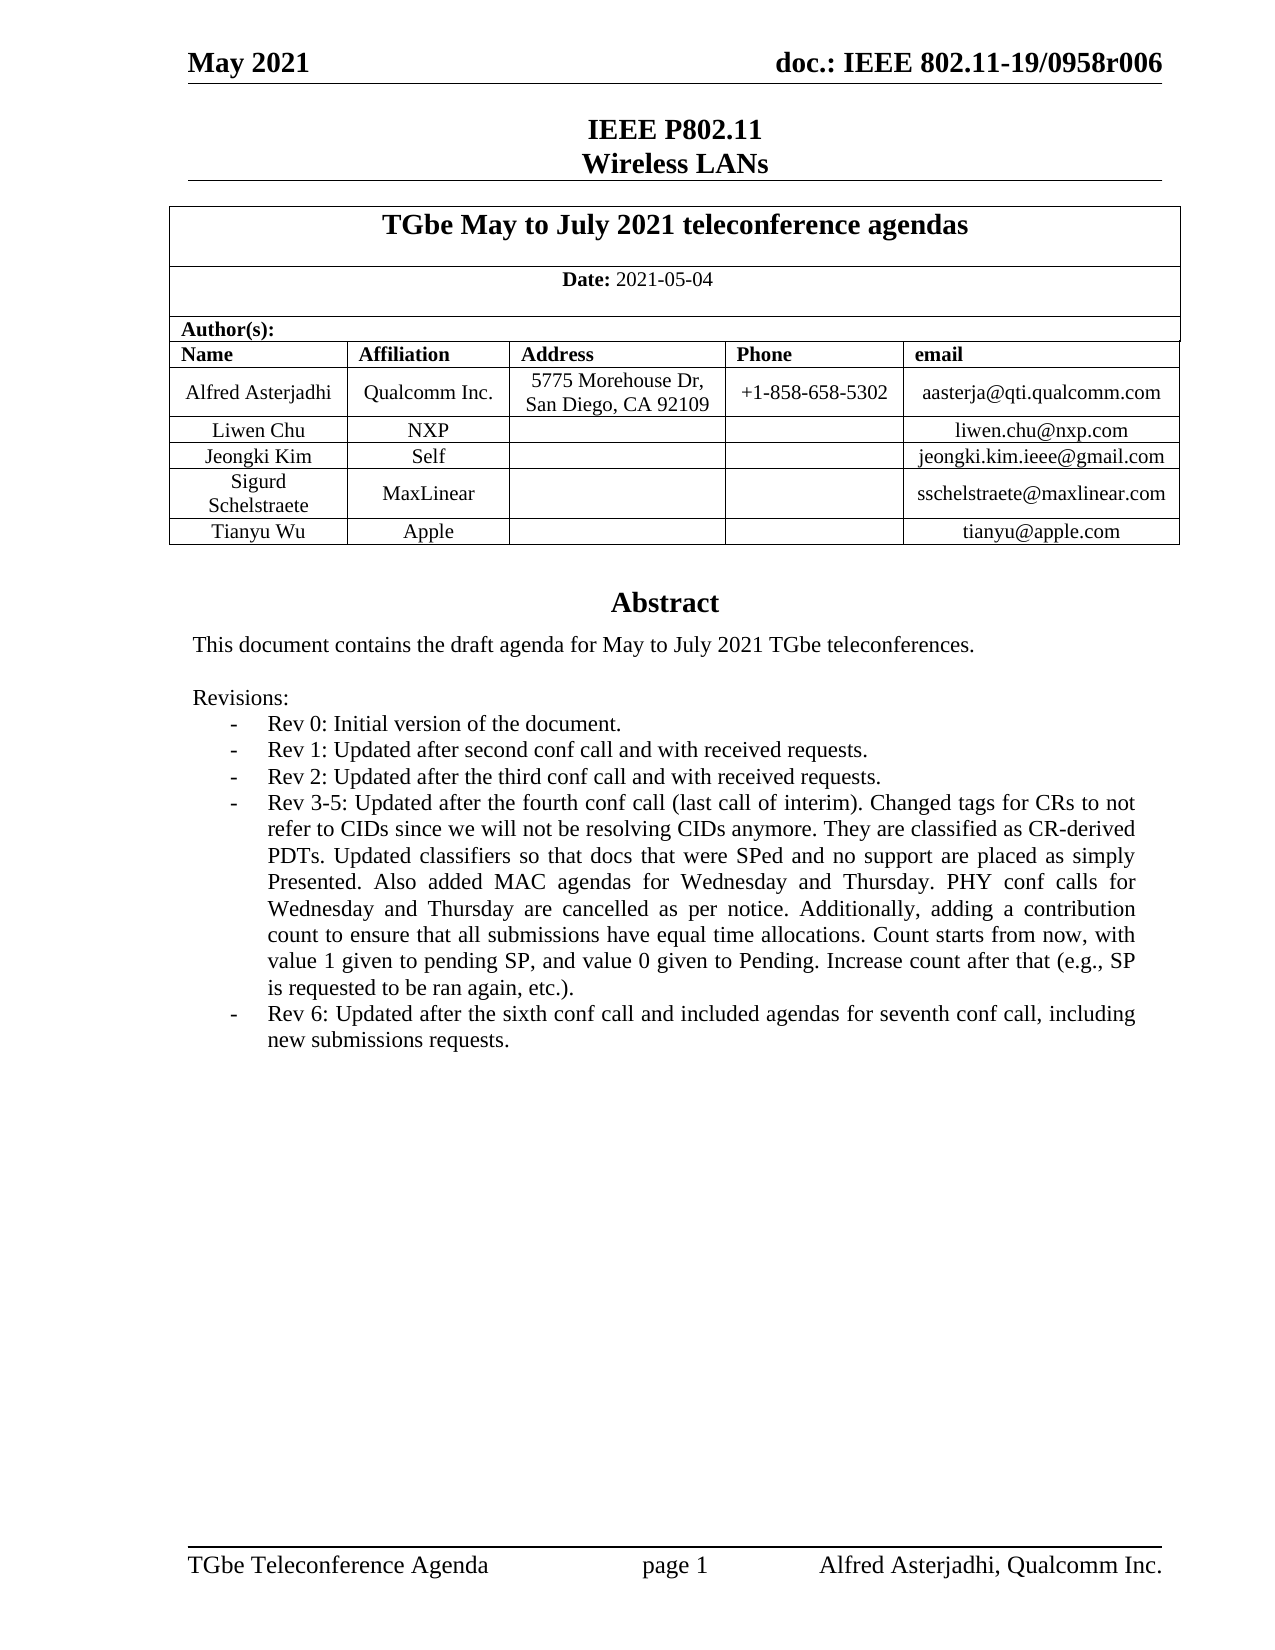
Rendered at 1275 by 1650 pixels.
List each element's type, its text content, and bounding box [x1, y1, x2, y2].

table_cell [510, 443, 725, 468]
table_cell Sigurd Schelstraete [170, 469, 347, 517]
table_cell Qualcomm Inc. [348, 368, 509, 416]
table_cell Liwen Chu [170, 417, 347, 442]
table_cell jeongki.kim.ieee@gmail.com [904, 443, 1179, 468]
table_cell [726, 469, 903, 517]
table_cell Author(s): [170, 317, 1180, 341]
table_cell Affiliation [348, 342, 509, 367]
table_cell [726, 519, 903, 543]
table_cell Date: 2021-05-04 [170, 267, 1180, 316]
table_cell [726, 443, 903, 468]
table_cell Tianyu Wu [170, 519, 347, 543]
table_cell [510, 417, 725, 442]
table_cell MaxLinear [348, 469, 509, 517]
table_cell email [904, 342, 1179, 367]
table_cell [726, 417, 903, 442]
table_cell sschelstraete@maxlinear.com [904, 469, 1179, 517]
text IEEE P802.11 Wireless LANs [187, 112, 1162, 181]
table_cell Jeongki Kim [170, 443, 347, 468]
table_cell Self [348, 443, 509, 468]
table_cell liwen.chu@nxp.com [904, 417, 1179, 442]
table_cell tianyu@apple.com [904, 519, 1179, 543]
table_header TGbe May to July 2021 teleconference agendas [170, 207, 1180, 266]
table_cell Name [170, 342, 347, 367]
table_cell Address [510, 342, 725, 367]
table_cell +1-858-658-5302 [726, 368, 903, 416]
table_cell Phone [726, 342, 903, 367]
table_cell aasterja@qti.qualcomm.com [904, 368, 1179, 416]
table_cell Apple [348, 519, 509, 543]
table_cell [510, 469, 725, 517]
table_cell NXP [348, 417, 509, 442]
table_cell [510, 519, 725, 543]
table_cell 5775 Morehouse Dr, San Diego, CA 92109 [510, 368, 725, 416]
table_cell Alfred Asterjadhi [170, 368, 347, 416]
